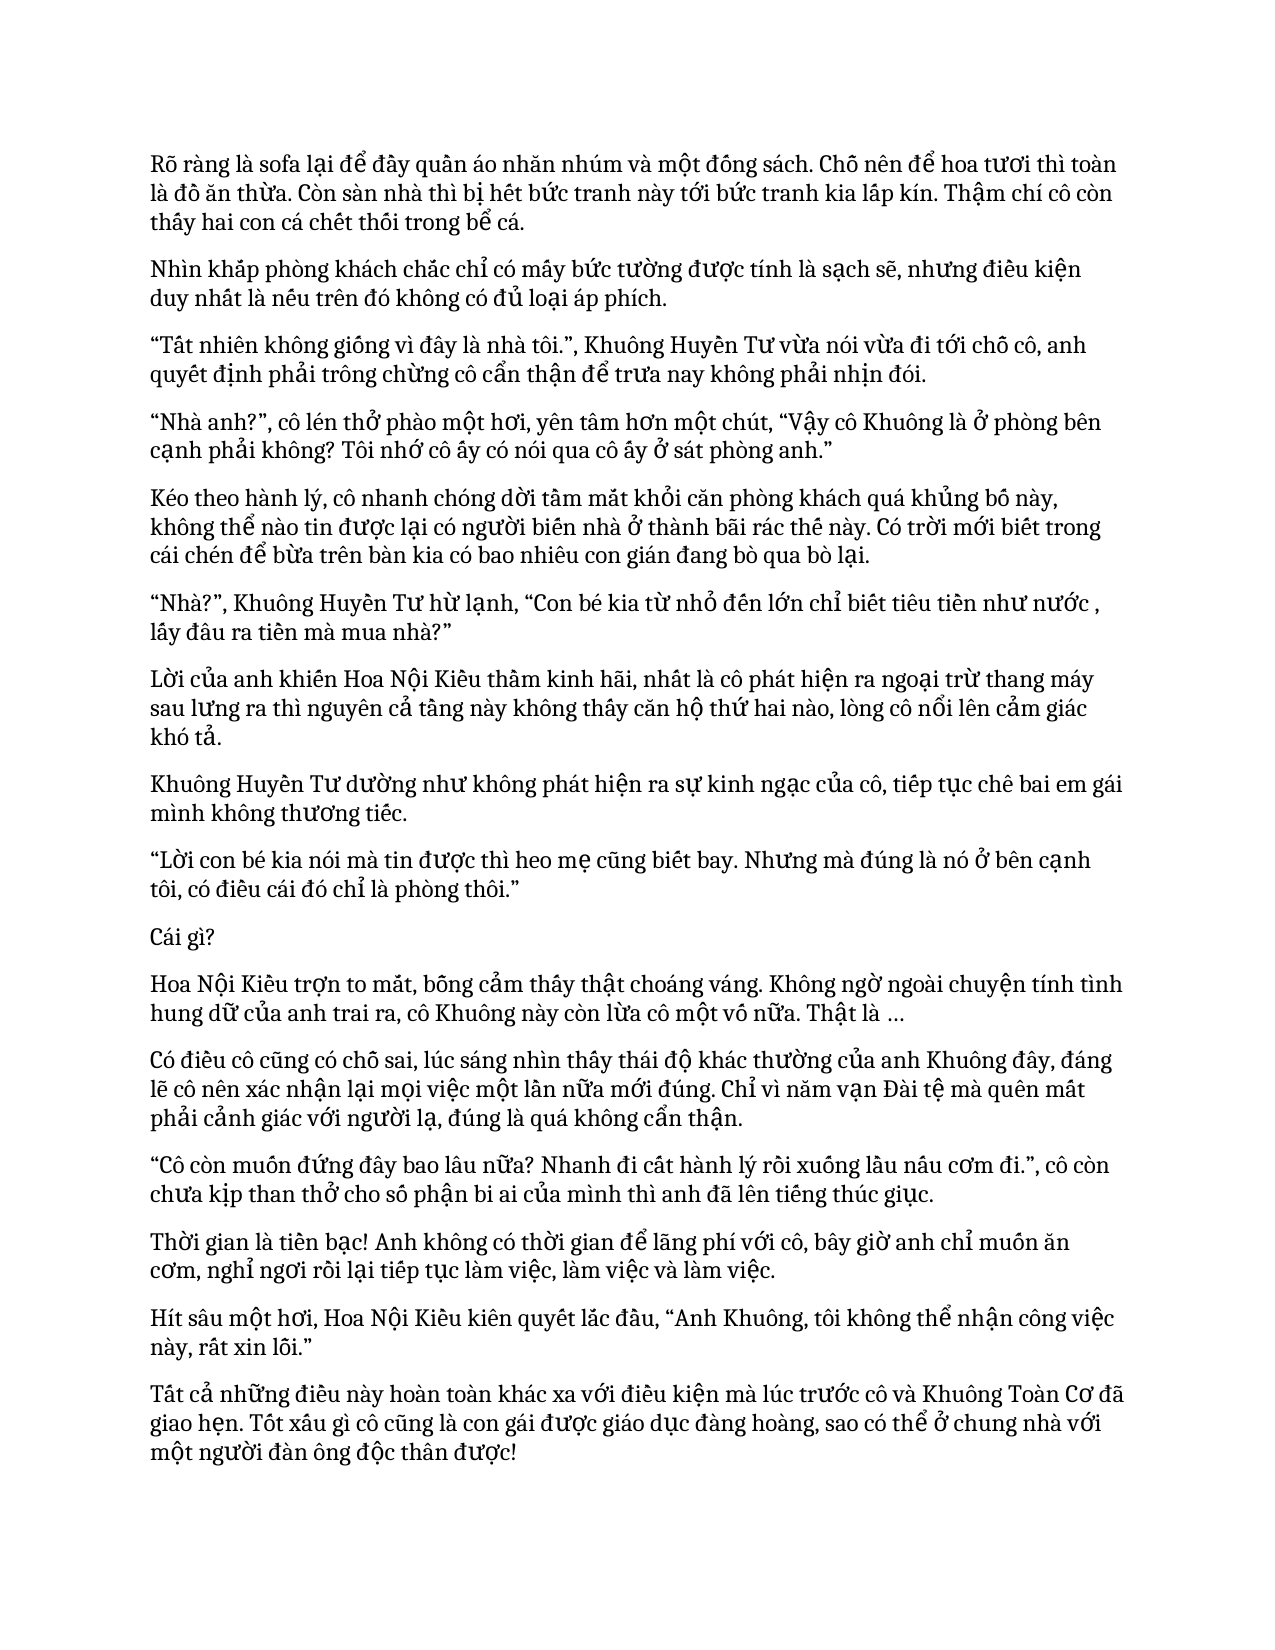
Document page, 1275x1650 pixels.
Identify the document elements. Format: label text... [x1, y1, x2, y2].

text Rõ ràng là sofa lại để đầy quần áo nhăn nhúm và một đống sách. Chỗ nên để hoa tươi thì toàn là đồ ăn thừa. Còn sàn nhà thì bị hết bức tranh này tới bức tranh kia lấp kín. Thậm chí cô còn thấy hai con cá chết thối trong bể cá. [150, 150, 1125, 236]
text Lời của anh khiến Hoa Nội Kiều thầm kinh hãi, nhất là cô phát hiện ra ngoại trừ thang máy sau lưng ra thì nguyên cả tầng này không thấy căn hộ thứ hai nào, lòng cô nổi lên cảm giác khó tả. [150, 665, 1125, 751]
text Thời gian là tiền bạc! Anh không có thời gian để lãng phí với cô, bây giờ anh chỉ muốn ăn cơm, nghỉ ngơi rồi lại tiếp tục làm việc, làm việc và làm việc. [150, 1227, 1125, 1285]
text “Tất nhiên không giống vì đây là nhà tôi.”, Khuông Huyền Tư vừa nói vừa đi tới chỗ cô, anh quyết định phải trông chừng cô cẩn thận để trưa nay không phải nhịn đói. [150, 331, 1125, 389]
text “Cô còn muốn đứng đây bao lâu nữa? Nhanh đi cất hành lý rồi xuống lầu nấu cơm đi.”, cô còn chưa kịp than thở cho số phận bi ai của mình thì anh đã lên tiếng thúc giục. [150, 1151, 1125, 1209]
text “Lời con bé kia nói mà tin được thì heo mẹ cũng biết bay. Nhưng mà đúng là nó ở bên cạnh tôi, có điều cái đó chỉ là phòng thôi.” [150, 846, 1125, 904]
text Hoa Nội Kiều trợn to mắt, bỗng cảm thấy thật choáng váng. Không ngờ ngoài chuyện tính tình hung dữ của anh trai ra, cô Khuông này còn lừa cô một vố nữa. Thật là … [150, 970, 1125, 1027]
text “Nhà?”, Khuông Huyền Tư hừ lạnh, “Con bé kia từ nhỏ đến lớn chỉ biết tiêu tiền như nước , lấy đâu ra tiền mà mua nhà?” [150, 589, 1125, 646]
text Có điều cô cũng có chỗ sai, lúc sáng nhìn thấy thái độ khác thường của anh Khuông đây, đáng lẽ cô nên xác nhận lại mọi việc một lần nữa mới đúng. Chỉ vì năm vạn Đài tệ mà quên mất phải cảnh giác với người lạ, đúng là quá không cẩn thận. [150, 1046, 1125, 1132]
text Tất cả những điều này hoàn toàn khác xa với điều kiện mà lúc trước cô và Khuông Toàn Cơ đã giao hẹn. Tốt xấu gì cô cũng là con gái được giáo dục đàng hoàng, sao có thể ở chung nhà với một người đàn ông độc thân được! [150, 1380, 1125, 1466]
text Nhìn khắp phòng khách chắc chỉ có mấy bức tường được tính là sạch sẽ, nhưng điều kiện duy nhất là nếu trên đó không có đủ loại áp phích. [150, 255, 1125, 312]
text Khuông Huyền Tư dường như không phát hiện ra sự kinh ngạc của cô, tiếp tục chê bai em gái mình không thương tiếc. [150, 770, 1125, 827]
text “Nhà anh?”, cô lén thở phào một hơi, yên tâm hơn một chút, “Vậy cô Khuông là ở phòng bên cạnh phải không? Tôi nhớ cô ấy có nói qua cô ấy ở sát phòng anh.” [150, 407, 1125, 465]
text Kéo theo hành lý, cô nhanh chóng dời tầm mắt khỏi căn phòng khách quá khủng bố này, không thể nào tin được lại có người biến nhà ở thành bãi rác thế này. Có trời mới biết trong cái chén để bừa trên bàn kia có bao nhiêu con gián đang bò qua bò lại. [150, 484, 1125, 570]
text Hít sâu một hơi, Hoa Nội Kiều kiên quyết lắc đầu, “Anh Khuông, tôi không thể nhận công việc này, rất xin lỗi.” [150, 1304, 1125, 1361]
text Cái gì? [150, 922, 1125, 951]
